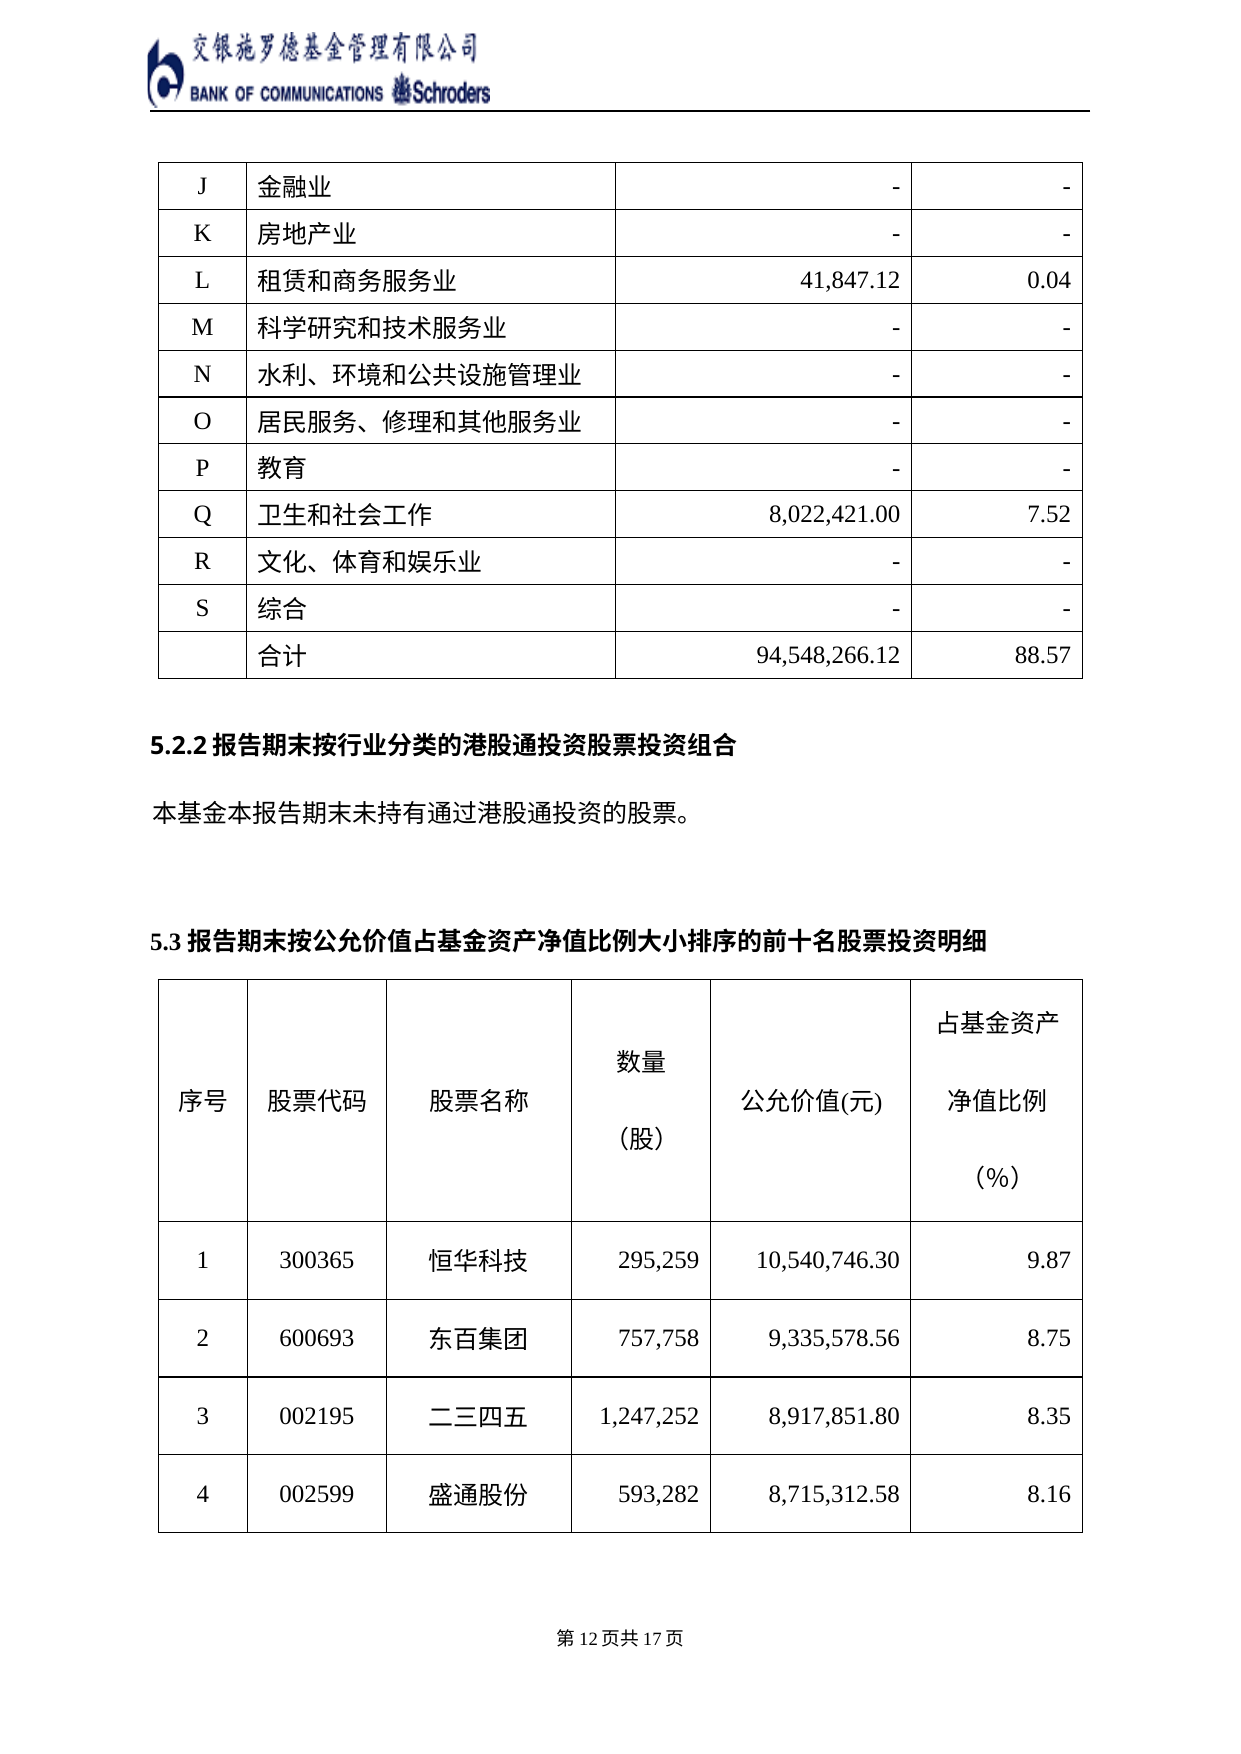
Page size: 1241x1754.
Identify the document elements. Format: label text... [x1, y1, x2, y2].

text 5.2.2报告期末按行业分类的港股通投资股票投资组合 [150, 711, 1090, 776]
table_header 股票代码 [248, 980, 386, 1221]
table_cell 8.16 [911, 1455, 1082, 1532]
table_header 占基金资产净值比例（％） [911, 980, 1082, 1221]
table_cell Q [159, 491, 246, 537]
table_cell 东百集团 [387, 1300, 571, 1376]
table_cell 二三四五 [387, 1378, 571, 1454]
table_cell - [616, 163, 911, 209]
table_cell 757,758 [572, 1300, 710, 1376]
table_header 公允价值(元) [711, 980, 910, 1221]
table_cell 8.35 [911, 1378, 1082, 1454]
table_cell - [912, 398, 1082, 443]
table_cell 恒华科技 [387, 1222, 571, 1298]
table_cell J [159, 163, 246, 209]
table_cell M [159, 304, 246, 349]
table_cell 41,847.12 [616, 257, 911, 303]
table_cell 盛通股份 [387, 1455, 571, 1532]
table_cell [159, 632, 246, 678]
table_cell 房地产业 [247, 210, 615, 256]
table_cell 7.52 [912, 491, 1082, 537]
table_cell - [616, 538, 911, 584]
table_header 序号 [159, 980, 247, 1221]
table_cell - [912, 351, 1082, 396]
table_cell 8.75 [911, 1300, 1082, 1376]
table_cell N [159, 351, 246, 396]
table_cell 综合 [247, 585, 615, 631]
table_cell 8,917,851.80 [711, 1378, 910, 1454]
table_cell 租赁和商务服务业 [247, 257, 615, 303]
table_cell 88.57 [912, 632, 1082, 678]
table_cell 9.87 [911, 1222, 1082, 1298]
table_cell - [616, 585, 911, 631]
table_cell L [159, 257, 246, 303]
table_cell - [912, 210, 1082, 256]
table_cell 9,335,578.56 [711, 1300, 910, 1376]
table_cell 10,540,746.30 [711, 1222, 910, 1298]
table_cell - [912, 304, 1082, 349]
table_cell 295,259 [572, 1222, 710, 1298]
text 本基金本报告期末未持有通过港股通投资的股票。 [152, 779, 1090, 844]
table_cell 600693 [248, 1300, 386, 1376]
table_cell O [159, 398, 246, 443]
table_cell 8,022,421.00 [616, 491, 911, 537]
text 5.3 报告期末按公允价值占基金资产净值比例大小排序的前十名股票投资明细 [150, 907, 1090, 972]
table_cell 3 [159, 1378, 247, 1454]
table_cell K [159, 210, 246, 256]
table_cell - [912, 163, 1082, 209]
table_cell - [616, 398, 911, 443]
table_cell 4 [159, 1455, 247, 1532]
table_cell - [616, 210, 911, 256]
table_cell - [616, 351, 911, 396]
table_cell 水利、环境和公共设施管理业 [247, 351, 615, 396]
table_header 数量（股） [572, 980, 710, 1221]
table_cell 94,548,266.12 [616, 632, 911, 678]
table_cell S [159, 585, 246, 631]
table_cell 1,247,252 [572, 1378, 710, 1454]
table_cell 科学研究和技术服务业 [247, 304, 615, 349]
table_cell 0.04 [912, 257, 1082, 303]
table_header 股票名称 [387, 980, 571, 1221]
table_cell - [616, 444, 911, 490]
table_cell 8,715,312.58 [711, 1455, 910, 1532]
table_cell 合计 [247, 632, 615, 678]
table_cell - [912, 444, 1082, 490]
picture [147, 32, 490, 108]
table_cell - [912, 538, 1082, 584]
table_cell 居民服务、修理和其他服务业 [247, 398, 615, 443]
table_cell 2 [159, 1300, 247, 1376]
table_cell 文化、体育和娱乐业 [247, 538, 615, 584]
table_cell 593,282 [572, 1455, 710, 1532]
table_cell 1 [159, 1222, 247, 1298]
table_cell 金融业 [247, 163, 615, 209]
table_cell 卫生和社会工作 [247, 491, 615, 537]
table_cell R [159, 538, 246, 584]
table_cell - [912, 585, 1082, 631]
table_cell 教育 [247, 444, 615, 490]
table_cell 300365 [248, 1222, 386, 1298]
table_cell - [616, 304, 911, 349]
table_cell 002195 [248, 1378, 386, 1454]
table_cell P [159, 444, 246, 490]
table_cell 002599 [248, 1455, 386, 1532]
